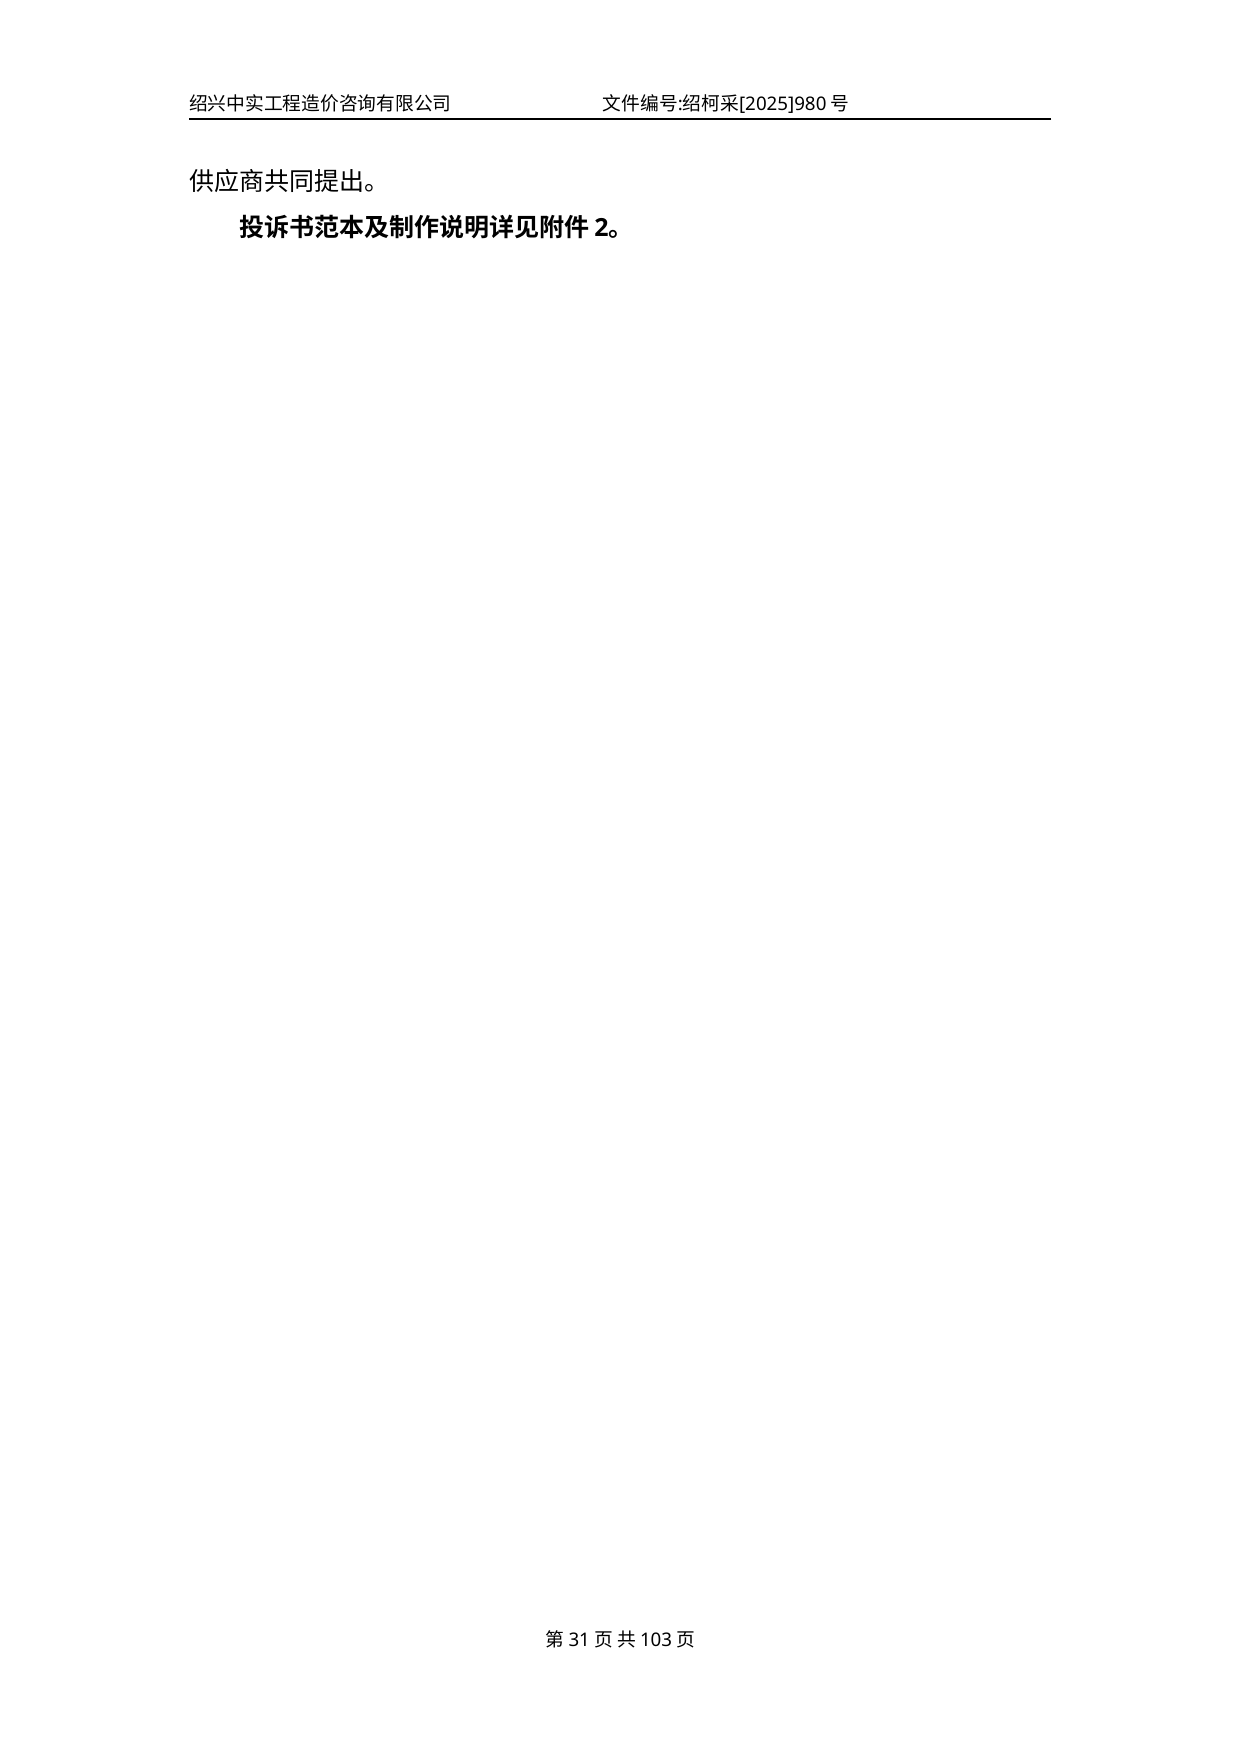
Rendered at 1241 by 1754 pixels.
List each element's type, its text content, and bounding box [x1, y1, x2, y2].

text 投诉书范本及制作说明详见附件2。 [189, 199, 1051, 245]
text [189, 153, 1051, 199]
